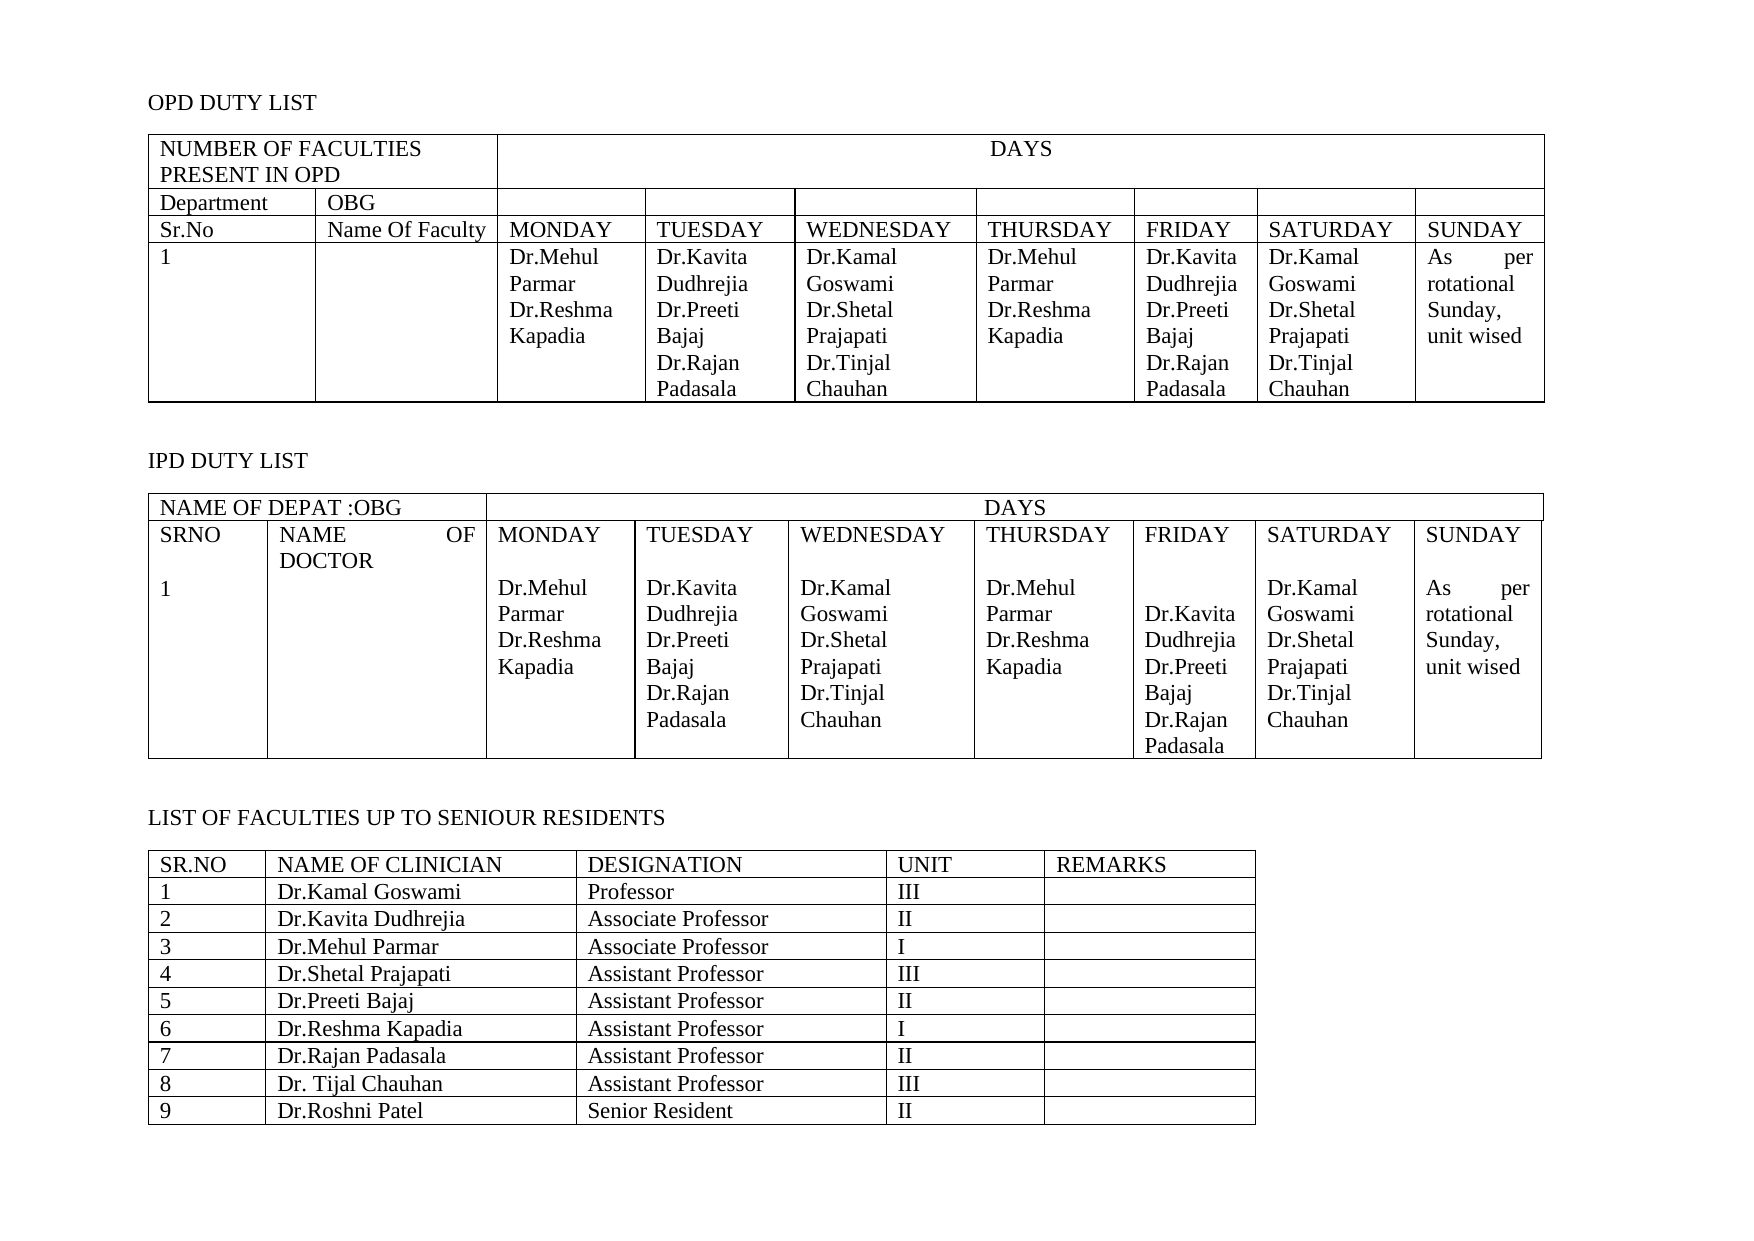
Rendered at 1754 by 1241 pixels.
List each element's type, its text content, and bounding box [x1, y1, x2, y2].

table_cell Assistant Professor [577, 1043, 886, 1069]
text LIST OF FACULTIES UP TO SENIOUR RESIDENTS [148, 804, 1624, 831]
table_cell OBG [316, 189, 497, 215]
table_cell II [887, 1097, 1044, 1123]
table_cell 2 [149, 905, 265, 932]
table_header NAME OF CLINICIAN [266, 851, 576, 877]
table_cell As per rotational Sunday, unit wised [1416, 243, 1544, 401]
table_cell Assistant Professor [577, 988, 886, 1014]
table_cell FRIDAY [1135, 216, 1257, 242]
table_cell Dr.Kamal Goswami [266, 878, 576, 904]
table_header NUMBER OF FACULTIES PRESENT IN OPD [149, 135, 497, 187]
table_cell 3 [149, 933, 265, 959]
table_cell 5 [149, 988, 265, 1014]
table_cell [1045, 878, 1255, 904]
table_cell [646, 189, 794, 215]
table_header DAYS [487, 494, 1543, 520]
table_cell TUESDAY Dr.Kavita Dudhrejia Dr.Preeti Bajaj Dr.Rajan Padasala [636, 521, 788, 758]
table_cell SATURDAY Dr.Kamal Goswami Dr.Shetal Prajapati Dr.Tinjal Chauhan [1256, 521, 1414, 758]
table_cell THURSDAY [977, 216, 1134, 242]
table_cell MONDAY Dr.Mehul Parmar Dr.Reshma Kapadia [487, 521, 634, 758]
table_cell [1045, 1015, 1255, 1041]
table_cell THURSDAY Dr.Mehul Parmar Dr.Reshma Kapadia [975, 521, 1133, 758]
table_cell [1045, 1043, 1255, 1069]
table_cell [498, 189, 645, 215]
table_cell Dr.Kamal Goswami Dr.Shetal Prajapati Dr.Tinjal Chauhan [1258, 243, 1415, 401]
table_cell [1045, 960, 1255, 987]
table_cell Dr.Reshma Kapadia [266, 1015, 576, 1041]
table_cell SUNDAY As per rotational Sunday, unit wised [1415, 521, 1541, 758]
table_cell TUESDAY [646, 216, 794, 242]
table_header DAYS [498, 135, 1544, 187]
table_cell Name Of Faculty [316, 216, 497, 242]
table_header REMARKS [1045, 851, 1255, 877]
table_cell Dr.Mehul Parmar Dr.Reshma Kapadia [498, 243, 645, 401]
table_cell Sr.No [149, 216, 315, 242]
table_header DESIGNATION [577, 851, 886, 877]
table_cell Dr.Mehul Parmar Dr.Reshma Kapadia [977, 243, 1134, 401]
table_cell II [887, 905, 1044, 932]
table_cell [1045, 1097, 1255, 1123]
table_cell I [887, 933, 1044, 959]
table_cell Dr.Mehul Parmar [266, 933, 576, 959]
table_cell [1045, 905, 1255, 932]
table_cell Dr. Tijal Chauhan [266, 1070, 576, 1096]
table_cell Assistant Professor [577, 1015, 886, 1041]
table_cell [977, 189, 1134, 215]
table_cell Dr.Roshni Patel [266, 1097, 576, 1123]
table_cell WEDNESDAY Dr.Kamal Goswami Dr.Shetal Prajapati Dr.Tinjal Chauhan [789, 521, 974, 758]
table_cell 6 [149, 1015, 265, 1041]
table_cell Dr.Kamal Goswami Dr.Shetal Prajapati Dr.Tinjal Chauhan [796, 243, 976, 401]
table_cell Dr.Kavita Dudhrejia Dr.Preeti Bajaj Dr.Rajan Padasala [646, 243, 794, 401]
table_cell 4 [149, 960, 265, 987]
table_cell MONDAY [498, 216, 645, 242]
table_cell SRNO 1 [149, 521, 267, 758]
table_cell [1258, 189, 1415, 215]
table_cell [1045, 1070, 1255, 1096]
table_cell I [887, 1015, 1044, 1041]
table_cell [1045, 988, 1255, 1014]
text IPD DUTY LIST [148, 448, 1624, 474]
table_cell II [887, 988, 1044, 1014]
table_cell 9 [149, 1097, 265, 1123]
table_header NAME OF DEPAT :OBG [149, 494, 486, 520]
table_cell WEDNESDAY [796, 216, 976, 242]
table_cell Senior Resident [577, 1097, 886, 1123]
table_cell Assistant Professor [577, 960, 886, 987]
table_header SR.NO [149, 851, 265, 877]
text OPD DUTY LIST [148, 89, 1624, 115]
table_cell II [887, 1043, 1044, 1069]
table_cell Dr.Shetal Prajapati [266, 960, 576, 987]
table_cell SATURDAY [1258, 216, 1415, 242]
table_cell [316, 243, 497, 401]
table_cell [796, 189, 976, 215]
table_cell 8 [149, 1070, 265, 1096]
table_cell [1045, 933, 1255, 959]
table_cell Dr.Preeti Bajaj [266, 988, 576, 1014]
table_cell Dr.Rajan Padasala [266, 1043, 576, 1069]
table_cell Dr.Kavita Dudhrejia Dr.Preeti Bajaj Dr.Rajan Padasala [1135, 243, 1257, 401]
table_cell [1416, 189, 1544, 215]
table_cell NAME OF DOCTOR [268, 521, 486, 758]
table_cell Associate Professor [577, 933, 886, 959]
table_header UNIT [887, 851, 1044, 877]
table_cell Associate Professor [577, 905, 886, 932]
table_cell III [887, 960, 1044, 987]
table_cell III [887, 1070, 1044, 1096]
table_cell 1 [149, 878, 265, 904]
table_cell III [887, 878, 1044, 904]
table_cell 1 [149, 243, 315, 401]
table_cell Dr.Kavita Dudhrejia [266, 905, 576, 932]
table_cell FRIDAY Dr.Kavita Dudhrejia Dr.Preeti Bajaj Dr.Rajan Padasala [1134, 521, 1255, 758]
table_cell Assistant Professor [577, 1070, 886, 1096]
table_cell Professor [577, 878, 886, 904]
table_cell 7 [149, 1043, 265, 1069]
table_cell Department [149, 189, 315, 215]
table_cell SUNDAY [1416, 216, 1544, 242]
table_cell [1135, 189, 1257, 215]
